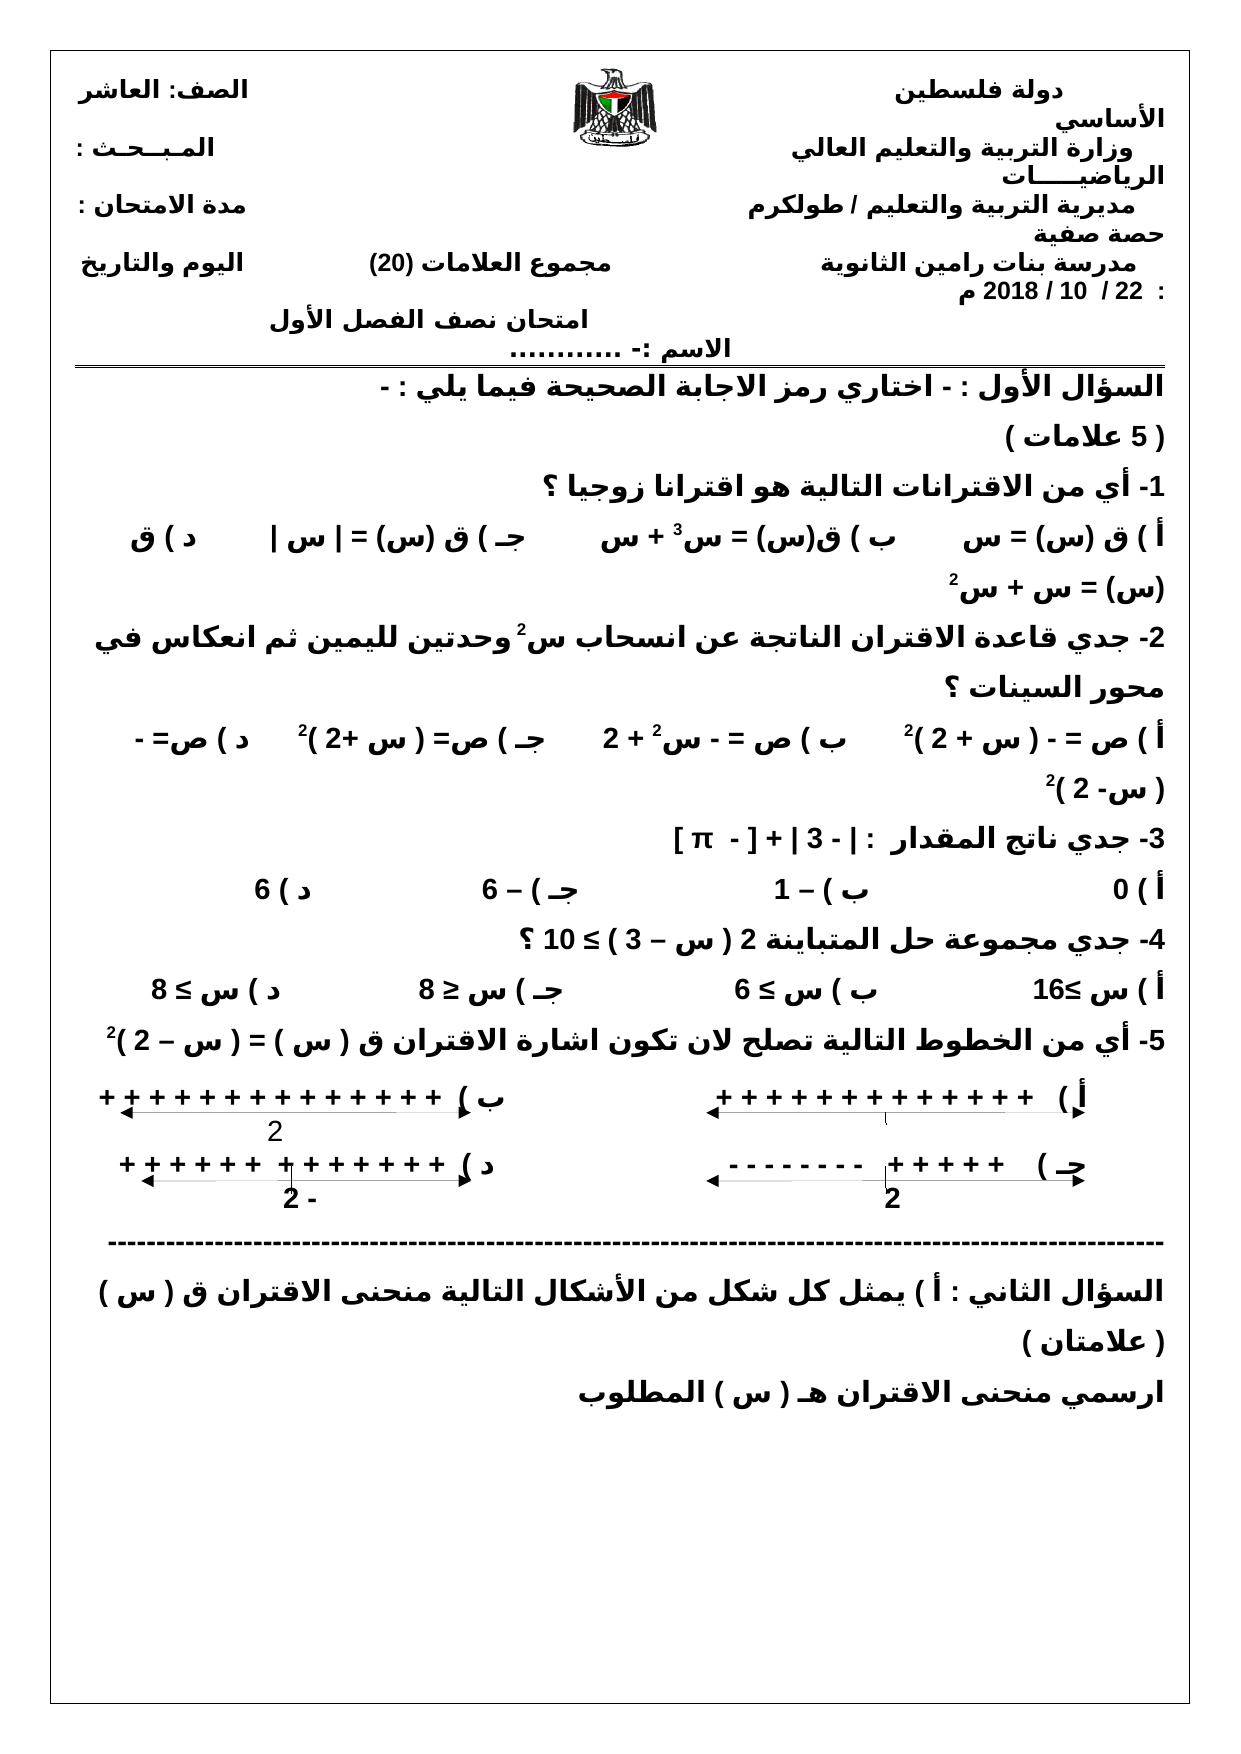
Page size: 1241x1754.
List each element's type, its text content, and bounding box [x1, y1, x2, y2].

text 1- أي من الاقترانات التالية هو اقترانا زوجيا ؟ [75, 469, 1165, 503]
text السؤال الثاني : أ ) يمثل كل شكل من الأشكال التالية منحنى الاقتران ق ( س ) ( علامتان ) [75, 1274, 1165, 1358]
picture [570, 66, 661, 151]
text ------------------------------------------------------------------------------------------------------------- [75, 1224, 1165, 1257]
text أ ) س ≥16 ب ) س ≥ 6 جـ ) س ≤ 8 د ) س ≥ 8 [75, 972, 1165, 1006]
title دولة فلسطين الصف: العاشر الأساسي [661, 75, 1165, 132]
text أ ) ص = - ( س + 2 )2 ب ) ص = - س2 + 2 جـ ) ص= ( س +2 )2 د ) ص= - ( س- 2 )2 [75, 721, 1165, 804]
text 4- جدي مجموعة حل المتباينة 2 ( س – 3 ) ≥ 10 ؟ [75, 922, 1165, 956]
text 3- جدي ناتج المقدار : | - 3 | + [ - π ] [75, 821, 1165, 855]
title وزارة التربية والتعليم العالي المـبــحـث : الرياضيـــــات [75, 132, 1165, 190]
title دولة فلسطين الصف: العاشر الأساسي [75, 75, 570, 132]
text أ ) 0 ب ) – 1 جـ ) – 6 د ) 6 [75, 872, 1165, 905]
text 5- أي من الخطوط التالية تصلح لان تكون اشارة الاقتران ق ( س ) = ( س – 2 )2 [75, 1023, 1165, 1056]
title مديرية التربية والتعليم / طولكرم مدة الامتحان : حصة صفية [75, 190, 1165, 247]
subtitle امتحان نصف الفصل الأول الاسم :- ............ [75, 305, 1165, 365]
text السؤال الأول : - اختاري رمز الاجابة الصحيحة فيما يلي : - ( 5 علامات ) [75, 368, 1165, 452]
subtitle مدرسة بنات رامين الثانوية مجموع العلامات (20) اليوم والتاريخ : 22 / 10 / 2018 م [75, 247, 1165, 305]
text ارسمي منحنى الاقتران هـ ( س ) المطلوب [75, 1375, 1165, 1408]
text أ ) ق (س) = س ب ) ق(س) = س3 + س جـ ) ق (س) = | س | د ) ق (س) = س + س2 [75, 519, 1165, 603]
text 2- جدي قاعدة الاقتران الناتجة عن انسحاب س2 وحدتين لليمين ثم انعكاس في محور السينات ؟ [75, 620, 1165, 704]
